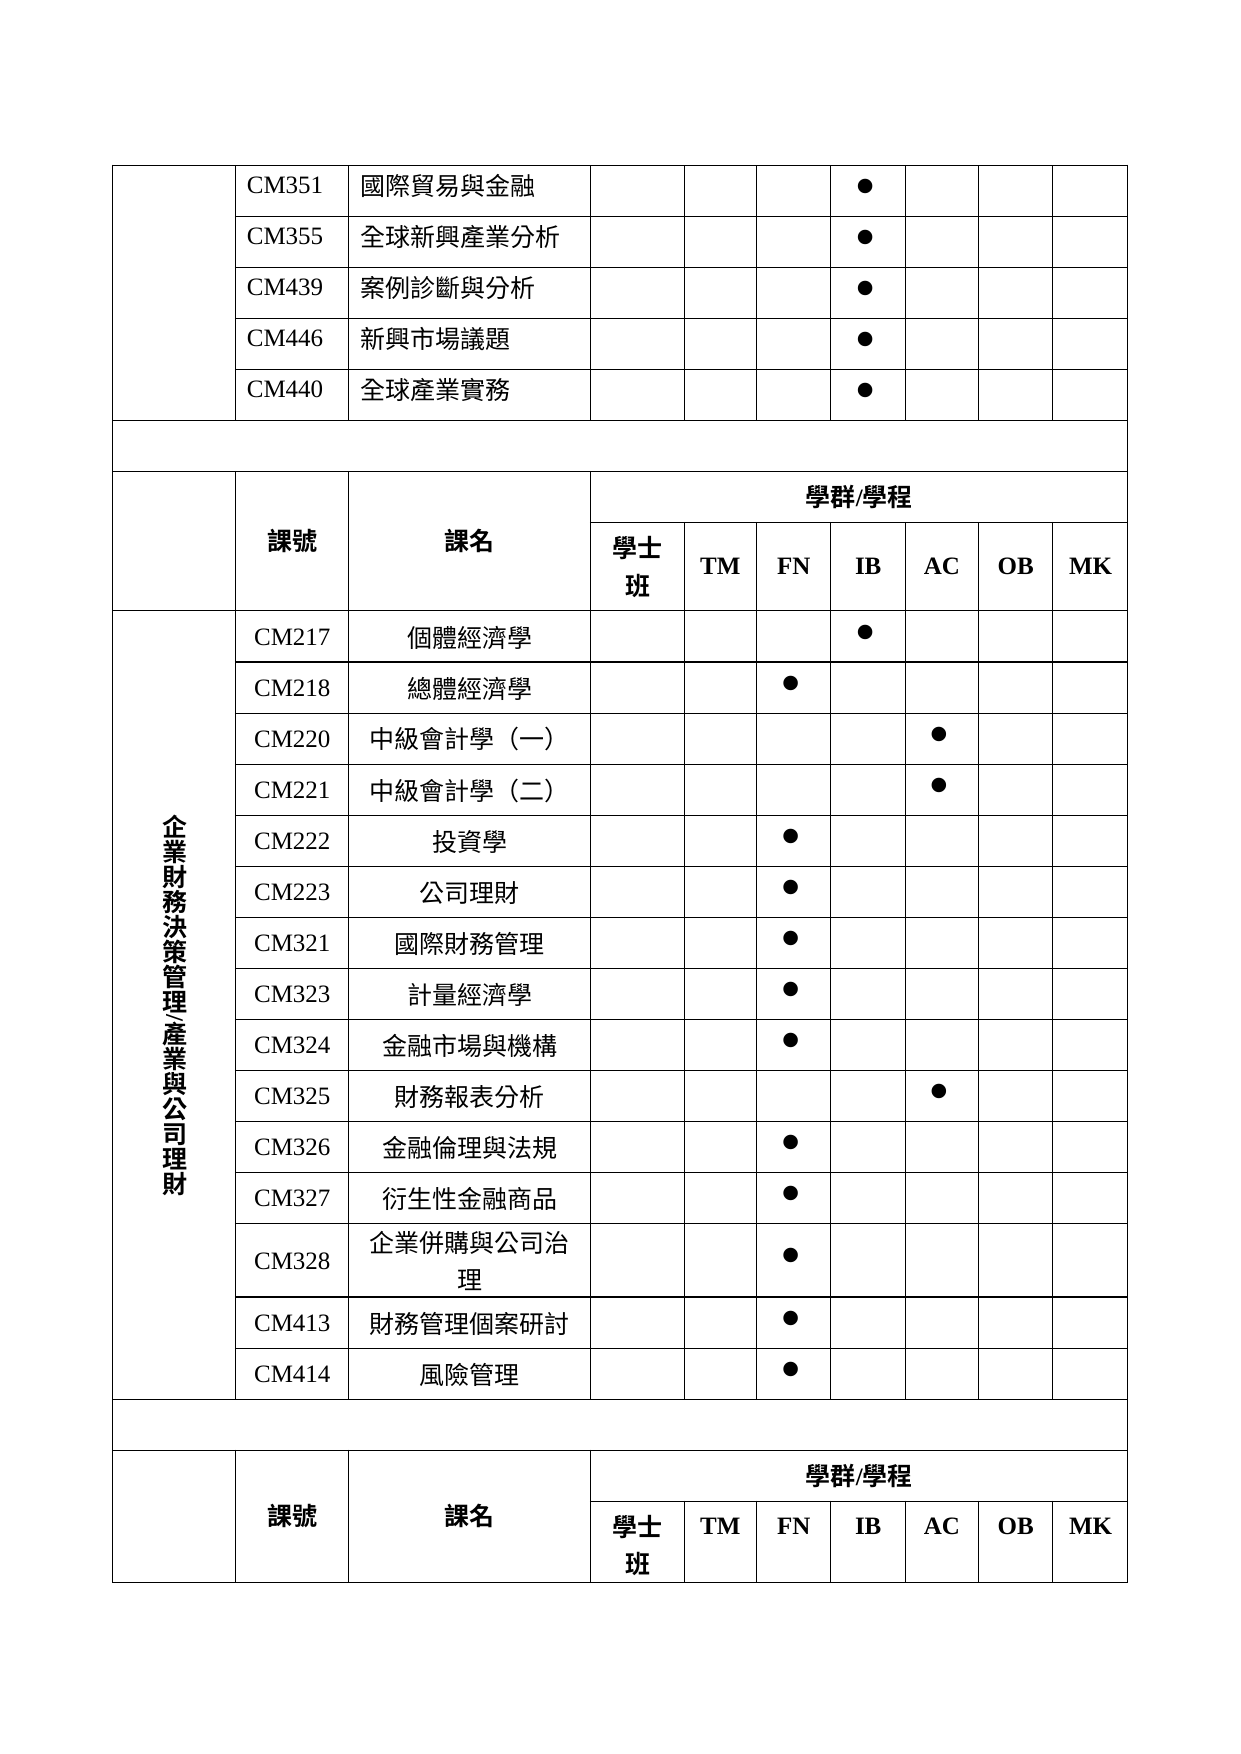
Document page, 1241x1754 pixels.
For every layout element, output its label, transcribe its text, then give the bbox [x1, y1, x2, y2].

table_cell [685, 319, 756, 369]
table_cell [591, 1122, 684, 1172]
table_cell [757, 969, 830, 1019]
table_cell [979, 611, 1052, 661]
table_cell 企業併購與公司治理 [349, 1224, 590, 1296]
table_cell [979, 268, 1052, 318]
table_cell [685, 370, 756, 420]
table_cell [831, 1020, 905, 1070]
table_cell [1053, 1071, 1127, 1121]
table_cell [979, 523, 1052, 610]
table_cell MK [1053, 1502, 1127, 1582]
table_cell CM220 [236, 714, 348, 763]
table_cell 案例診斷與分析 [349, 268, 590, 318]
table_cell [591, 918, 684, 968]
table_cell [831, 1349, 905, 1398]
table_cell CM440 [236, 370, 348, 420]
table_cell [979, 1298, 1052, 1347]
table_cell [831, 867, 905, 917]
table_cell CM446 [236, 319, 348, 369]
table_cell [831, 1122, 905, 1172]
table_cell [979, 1502, 1052, 1582]
table_cell [1053, 166, 1127, 216]
table_cell [979, 1349, 1052, 1398]
table_cell 國際貿易與金融 [349, 166, 590, 216]
table_cell 全球新興產業分析 [349, 217, 590, 267]
table_cell 課號 [236, 472, 348, 610]
table_cell CM325 [236, 1071, 348, 1121]
table_cell [591, 867, 684, 917]
table_cell [113, 421, 1127, 471]
table_cell [831, 217, 905, 267]
table_cell [1053, 969, 1127, 1019]
table_cell [906, 217, 978, 267]
table_cell [685, 1298, 756, 1347]
table_cell [906, 1071, 978, 1121]
table_cell [831, 166, 905, 216]
table_cell [906, 166, 978, 216]
table_cell CM323 [236, 969, 348, 1019]
table_cell [979, 1224, 1052, 1296]
table_cell [1053, 918, 1127, 968]
table_cell [979, 714, 1052, 763]
table_cell [591, 816, 684, 866]
table_cell [591, 663, 684, 712]
table_cell 計量經濟學 [349, 969, 590, 1019]
table_cell [591, 166, 684, 216]
table_cell MK [1053, 523, 1127, 610]
table_cell [906, 1298, 978, 1347]
table_cell [831, 1173, 905, 1223]
table_cell 學士班 [591, 1502, 684, 1582]
table_cell 總體經濟學 [349, 663, 590, 712]
table_cell [757, 867, 830, 917]
table_cell [757, 1349, 830, 1398]
table_cell [906, 918, 978, 968]
table_cell 全球產業實務 [349, 370, 590, 420]
table_cell [591, 1349, 684, 1398]
table_cell 財務管理個案研討 [349, 1298, 590, 1347]
table_cell FN [757, 1502, 830, 1582]
table_cell [906, 319, 978, 369]
table_cell 個體經濟學 [349, 611, 590, 661]
table_cell [1053, 816, 1127, 866]
table_cell [906, 867, 978, 917]
table_cell [979, 663, 1052, 712]
table_cell [1053, 1122, 1127, 1172]
table_cell FN [757, 523, 830, 610]
table_cell [906, 714, 978, 763]
table_cell 公司理財 [349, 867, 590, 917]
table_cell TM [685, 523, 756, 610]
table_cell [757, 370, 830, 420]
table_cell [906, 1122, 978, 1172]
table_cell CM324 [236, 1020, 348, 1070]
table_cell 學群/學程 [591, 472, 1127, 522]
table_cell [757, 1298, 830, 1347]
table_cell [591, 1224, 684, 1296]
table_cell [831, 268, 905, 318]
table_cell [685, 714, 756, 763]
table_cell [757, 714, 830, 763]
table_cell [685, 816, 756, 866]
table_cell [591, 1020, 684, 1070]
table_cell [831, 1224, 905, 1296]
table_cell [1053, 867, 1127, 917]
table_cell [831, 969, 905, 1019]
table_cell [906, 268, 978, 318]
table_cell [685, 663, 756, 712]
table_cell [1053, 370, 1127, 420]
table_cell CM321 [236, 918, 348, 968]
table_cell [591, 969, 684, 1019]
table_cell 財務報表分析 [349, 1071, 590, 1121]
table_cell [831, 714, 905, 763]
table_cell [591, 268, 684, 318]
table_cell [1053, 1020, 1127, 1070]
table_cell [685, 268, 756, 318]
table_cell [831, 370, 905, 420]
table_cell [757, 1122, 830, 1172]
table_cell [979, 166, 1052, 216]
table_cell [906, 816, 978, 866]
table_cell [979, 1020, 1052, 1070]
table_cell [757, 1071, 830, 1121]
table_cell TM [685, 1502, 756, 1582]
table_cell 中級會計學（一） [349, 714, 590, 763]
table_cell [979, 816, 1052, 866]
table_cell CM223 [236, 867, 348, 917]
table_cell IB [831, 523, 905, 610]
table_cell [906, 765, 978, 814]
table_cell [757, 1173, 830, 1223]
table_cell [1053, 319, 1127, 369]
table_cell 國際財務管理 [349, 918, 590, 968]
table_cell 學群/學程 [591, 1451, 1127, 1501]
table_cell [979, 1173, 1052, 1223]
table_cell [685, 918, 756, 968]
table_cell [113, 1451, 235, 1582]
table_cell CM328 [236, 1224, 348, 1296]
table_cell [906, 1224, 978, 1296]
table_cell [1053, 1298, 1127, 1347]
table_cell [831, 918, 905, 968]
table_cell [979, 765, 1052, 814]
table_cell [591, 319, 684, 369]
table_cell [831, 663, 905, 712]
table_cell [685, 765, 756, 814]
table_cell [1053, 1224, 1127, 1296]
table_cell [685, 969, 756, 1019]
table_cell [685, 867, 756, 917]
table_cell [906, 611, 978, 661]
table_cell [113, 1400, 1127, 1449]
table_cell CM351 [236, 166, 348, 216]
table_cell [591, 1173, 684, 1223]
table_cell [757, 918, 830, 968]
table_cell [1053, 714, 1127, 763]
table_cell 金融市場與機構 [349, 1020, 590, 1070]
table_cell [831, 319, 905, 369]
table_cell [685, 1349, 756, 1398]
table_cell AC [906, 523, 978, 610]
table_cell [757, 1224, 830, 1296]
table_cell [757, 166, 830, 216]
table_cell 企業財務決策管理/產業與公司理財 [113, 611, 235, 1398]
table_cell [1053, 663, 1127, 712]
table_cell [685, 1224, 756, 1296]
table_cell [591, 1298, 684, 1347]
table_cell [979, 867, 1052, 917]
table_cell [906, 969, 978, 1019]
table_cell [831, 611, 905, 661]
table_cell [979, 969, 1052, 1019]
table_cell [757, 268, 830, 318]
table_cell CM413 [236, 1298, 348, 1347]
table_cell [906, 1349, 978, 1398]
table_cell [979, 217, 1052, 267]
table_cell [757, 319, 830, 369]
table_cell [831, 1071, 905, 1121]
table_cell [757, 611, 830, 661]
table_cell [757, 765, 830, 814]
table_cell CM355 [236, 217, 348, 267]
table_cell [979, 918, 1052, 968]
table_cell AC [906, 1502, 978, 1582]
table_cell 中級會計學（二） [349, 765, 590, 814]
table_cell [1053, 1173, 1127, 1223]
table_cell [1053, 217, 1127, 267]
table_cell CM222 [236, 816, 348, 866]
table_cell [591, 1071, 684, 1121]
table_cell [685, 1122, 756, 1172]
table_cell 風險管理 [349, 1349, 590, 1398]
table_cell [979, 319, 1052, 369]
table_cell CM414 [236, 1349, 348, 1398]
table_cell [685, 166, 756, 216]
table_cell CM439 [236, 268, 348, 318]
table_cell [685, 217, 756, 267]
table_cell [979, 370, 1052, 420]
table_cell [831, 816, 905, 866]
table_cell CM221 [236, 765, 348, 814]
table_cell [591, 714, 684, 763]
table_cell 學士班 [591, 523, 684, 610]
table_cell 課號 [236, 1451, 348, 1582]
table_cell [1053, 1349, 1127, 1398]
table_cell [1053, 765, 1127, 814]
table_cell 課名 [349, 472, 590, 610]
table_cell [979, 1122, 1052, 1172]
table_cell [113, 472, 235, 610]
table_cell [685, 1173, 756, 1223]
table_cell [831, 765, 905, 814]
table_cell [757, 663, 830, 712]
table_cell CM218 [236, 663, 348, 712]
table_cell [1053, 611, 1127, 661]
table_cell [979, 1071, 1052, 1121]
table_cell 投資學 [349, 816, 590, 866]
table_cell 金融倫理與法規 [349, 1122, 590, 1172]
table_cell [685, 1071, 756, 1121]
table_cell [1053, 268, 1127, 318]
table_cell [757, 1020, 830, 1070]
table_cell [591, 611, 684, 661]
table_cell CM327 [236, 1173, 348, 1223]
table_cell [831, 1298, 905, 1347]
table_cell [906, 370, 978, 420]
table_cell [591, 765, 684, 814]
table_cell CM326 [236, 1122, 348, 1172]
table_cell CM217 [236, 611, 348, 661]
table_cell [685, 611, 756, 661]
table_cell 新興市場議題 [349, 319, 590, 369]
table_cell [685, 1020, 756, 1070]
table_cell [757, 816, 830, 866]
table_cell 衍生性金融商品 [349, 1173, 590, 1223]
table_cell [906, 1020, 978, 1070]
table_cell [906, 663, 978, 712]
table_cell [591, 370, 684, 420]
table_cell IB [831, 1502, 905, 1582]
table_cell [591, 217, 684, 267]
table_cell [757, 217, 830, 267]
table_cell 課名 [349, 1451, 590, 1582]
table_cell [906, 1173, 978, 1223]
